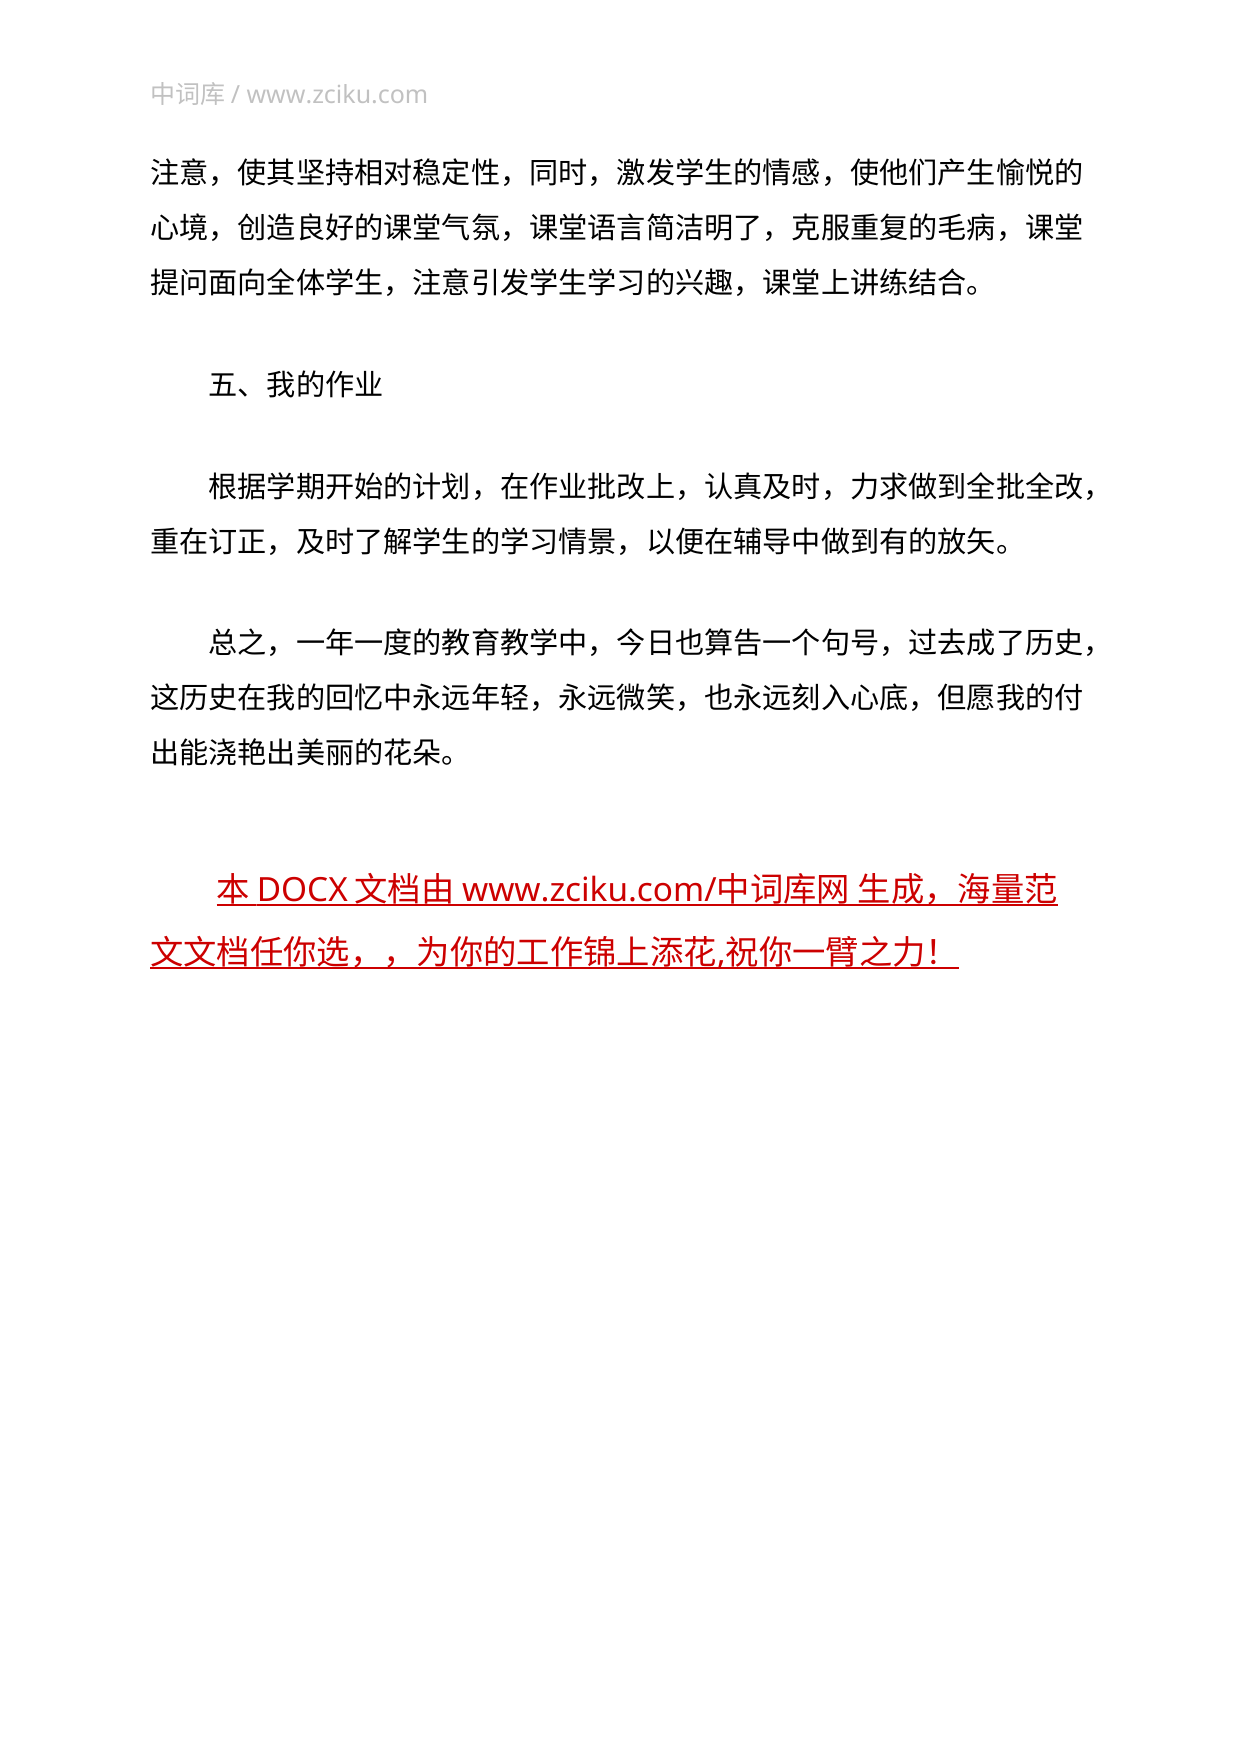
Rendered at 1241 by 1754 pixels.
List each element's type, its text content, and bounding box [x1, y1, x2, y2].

text 根据学期开始的计划，在作业批改上，认真及时，力求做到全批全改，重在订正，及时了解学生的学习情景，以便在辅导中做到有的放矢。 [150, 463, 1090, 561]
text 本DOCX文档由 www.zciku.com/中词库网 生成，海量范文文档任你选，，为你的工作锦上添花,祝你一臂之力！ [150, 863, 1090, 974]
text 总之，一年一度的教育教学中，今日也算告一个句号，过去成了历史，这历史在我的回忆中永远年轻，永远微笑，也永远刻入心底，但愿我的付出能浇艳出美丽的花朵。 [150, 620, 1090, 772]
text 五、我的作业 [150, 362, 1090, 404]
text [150, 150, 1090, 302]
